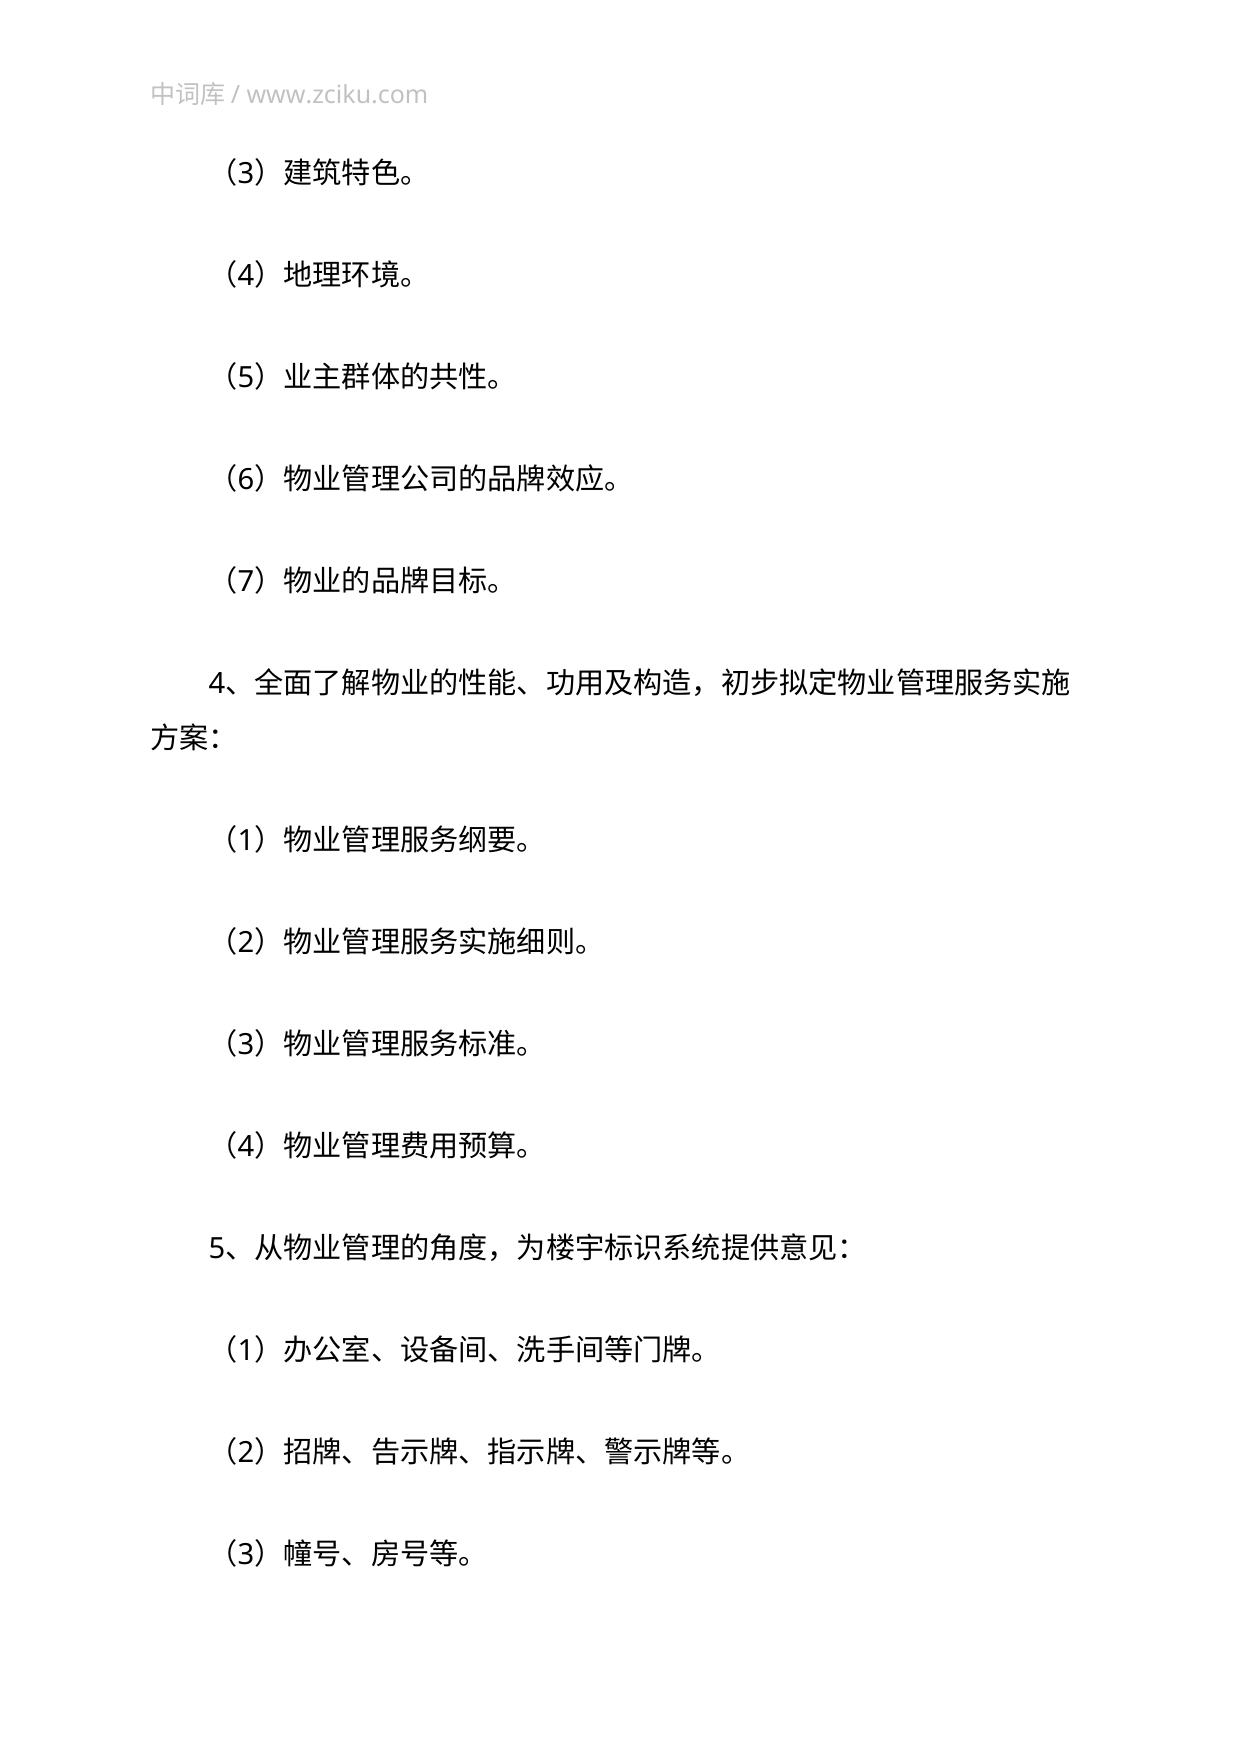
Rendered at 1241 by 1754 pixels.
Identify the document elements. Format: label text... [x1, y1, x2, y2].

text （3）幢号、房号等。 [150, 1531, 1090, 1573]
text （3）物业管理服务标准。 [150, 1021, 1090, 1063]
text （7）物业的品牌目标。 [150, 558, 1090, 600]
text （1）物业管理服务纲要。 [150, 817, 1090, 859]
text （5）业主群体的共性。 [150, 354, 1090, 396]
text （4）地理环境。 [150, 252, 1090, 294]
text （6）物业管理公司的品牌效应。 [150, 456, 1090, 498]
text （2）招牌、告示牌、指示牌、警示牌等。 [150, 1428, 1090, 1471]
text 5、从物业管理的角度，为楼宇标识系统提供意见： [150, 1224, 1090, 1267]
text （1）办公室、设备间、洗手间等门牌。 [150, 1327, 1090, 1369]
text （4）物业管理费用预算。 [150, 1123, 1090, 1165]
text （2）物业管理服务实施细则。 [150, 919, 1090, 961]
text （3）建筑特色。 [150, 150, 1090, 192]
text 4、全面了解物业的性能、功用及构造，初步拟定物业管理服务实施方案： [150, 660, 1090, 757]
